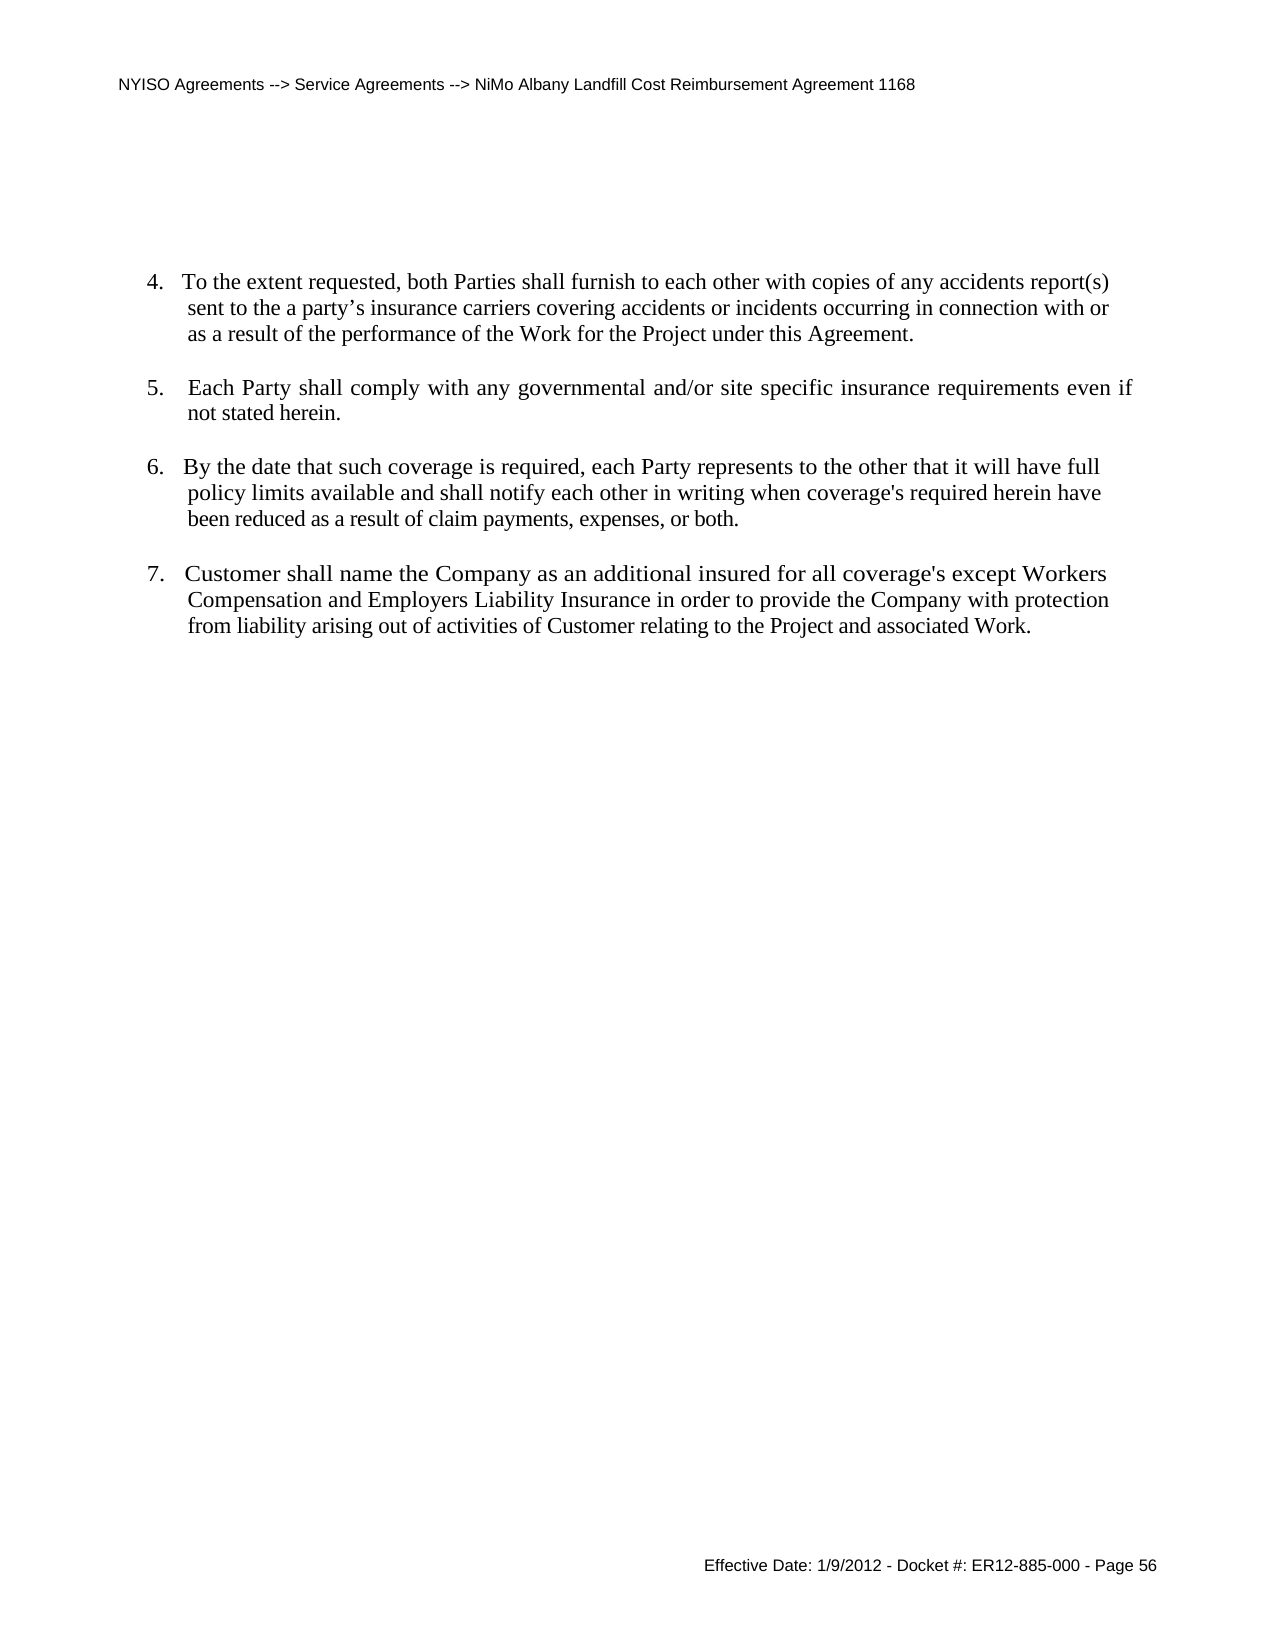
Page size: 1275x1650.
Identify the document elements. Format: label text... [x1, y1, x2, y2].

text 4. To the extent requested, both Parties shall furnish to each other with copies of any accidents report(s) sent to the a party’s insurance carriers covering accidents or incidents occurring in connection with or as a result of the performance of the Work for the Project under this Agreement. [147, 268, 1143, 347]
text 7. Customer shall name the Company as an additional insured for all coverage's except Workers Compensation and Employers Liability Insurance in order to provide the Company with protection from liability arising out of activities of Customer relating to the Project and associated Work. [147, 560, 1143, 638]
text 6. By the date that such coverage is required, each Party represents to the other that it will have full policy limits available and shall notify each other in writing when coverage's required herein have been reduced as a result of claim payments, expenses, or both. [147, 454, 1143, 532]
text 5. Each Party shall comply with any governmental and/or site specific insurance requirements even if not stated herein. [147, 376, 1143, 426]
